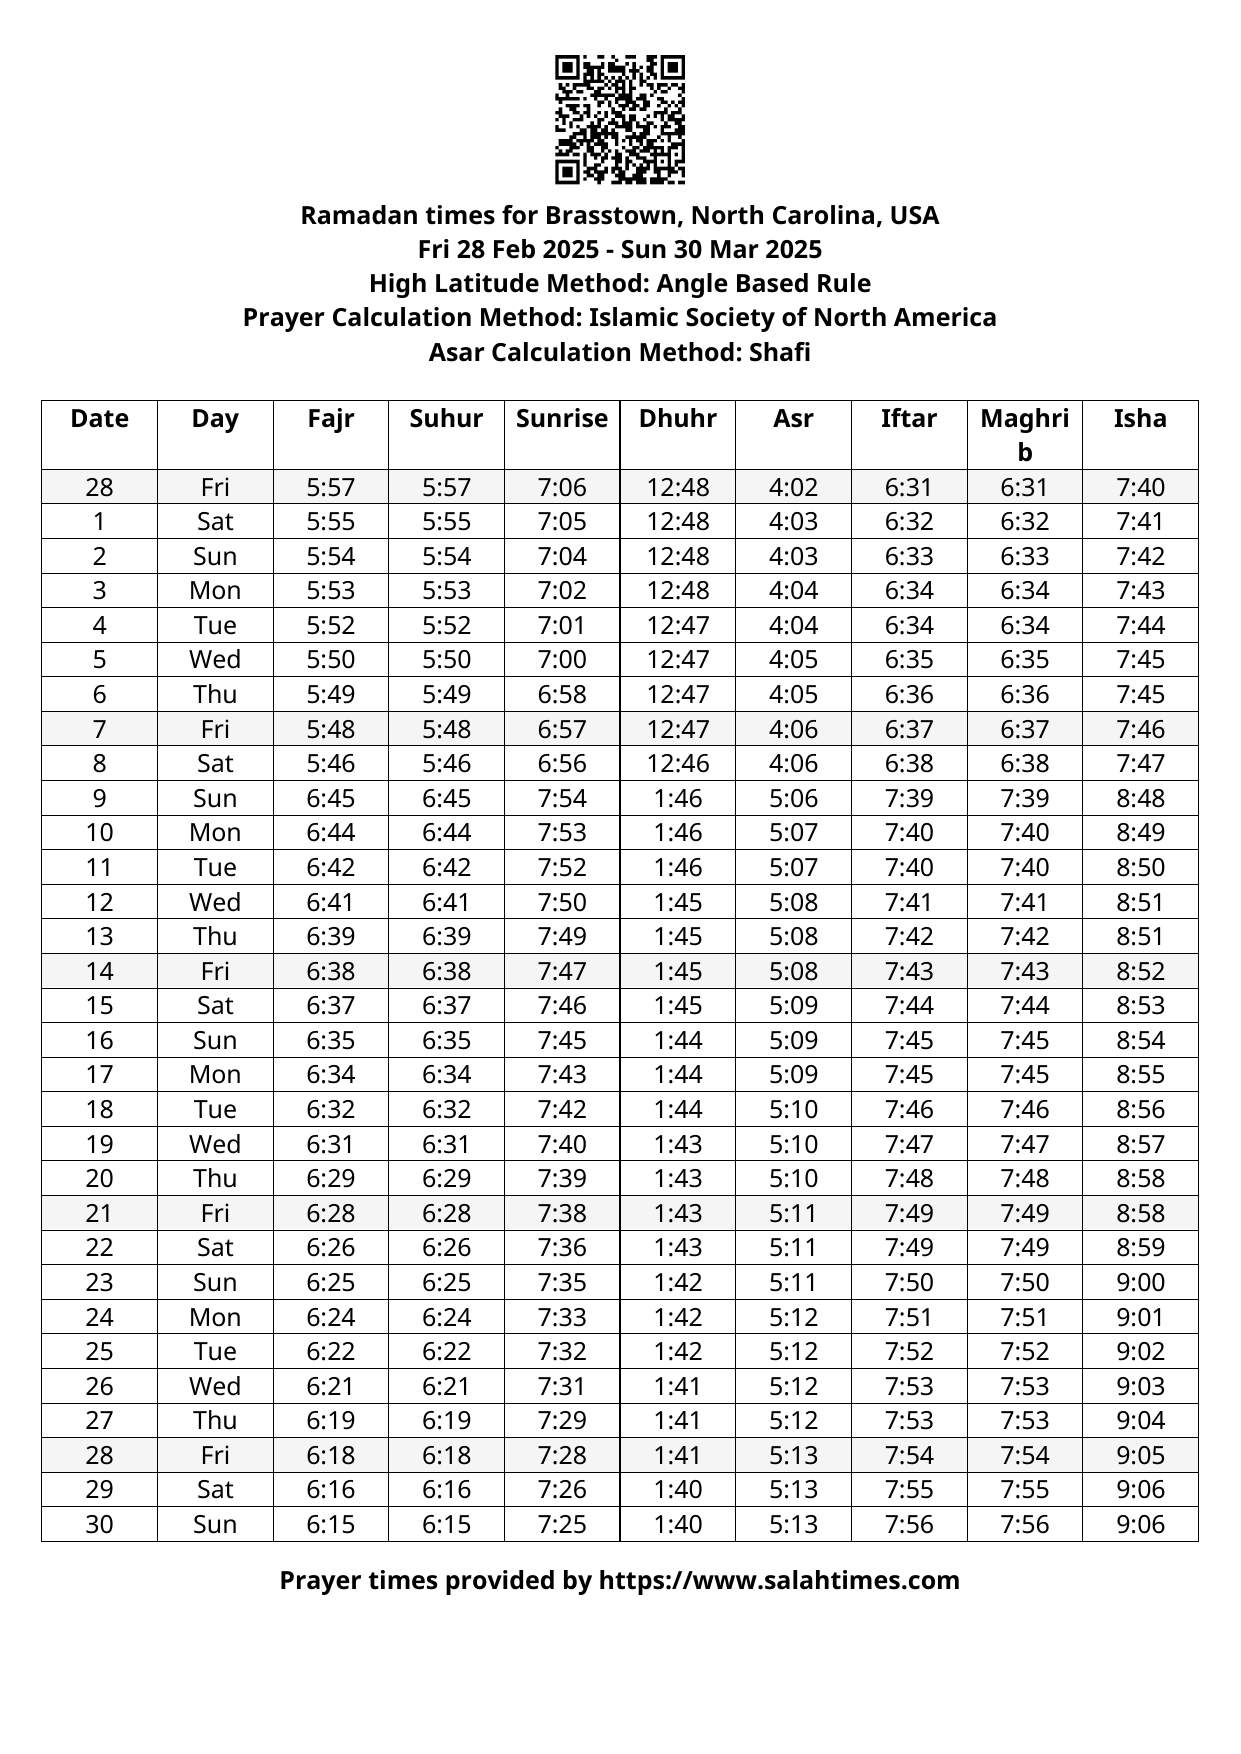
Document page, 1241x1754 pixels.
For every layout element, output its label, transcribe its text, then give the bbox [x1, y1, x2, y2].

table_cell 25 [42, 1334, 157, 1368]
table_cell 7:55 [852, 1473, 967, 1506]
table_cell 5:48 [389, 712, 504, 745]
table_cell 1:44 [621, 1058, 735, 1091]
table_cell 5:08 [736, 954, 851, 987]
table_cell 8 [42, 746, 157, 780]
table_cell 4:02 [736, 470, 851, 503]
table_cell 7:51 [852, 1300, 967, 1333]
table_cell 5:48 [274, 712, 388, 745]
table_cell 6:38 [389, 954, 504, 987]
table_cell 5:11 [736, 1265, 851, 1299]
table_cell 6:28 [274, 1196, 388, 1229]
table_cell 8:49 [1083, 816, 1198, 849]
table_cell 2 [42, 539, 157, 572]
table_cell Fri [158, 712, 273, 745]
table_cell 15 [42, 989, 157, 1022]
table_cell 6:29 [389, 1161, 504, 1195]
table_cell 7:41 [968, 885, 1082, 918]
table_cell 7:35 [505, 1265, 619, 1299]
table_cell 7:49 [852, 1196, 967, 1229]
table_cell Mon [158, 1300, 273, 1333]
picture [542, 41, 699, 198]
table_cell 6:41 [389, 885, 504, 918]
table_cell 7:53 [968, 1404, 1082, 1437]
table_cell 7:56 [968, 1507, 1082, 1541]
table_cell 7:42 [852, 919, 967, 953]
table_cell 1:45 [621, 919, 735, 953]
table_cell 6:32 [852, 504, 967, 538]
table_header Date [42, 401, 157, 469]
table_cell 7:47 [852, 1127, 967, 1160]
table_cell 5:52 [389, 608, 504, 642]
table_cell 8:52 [1083, 954, 1198, 987]
table_cell 7:41 [1083, 504, 1198, 538]
table_cell 8:51 [1083, 885, 1198, 918]
table_cell 7:36 [505, 1231, 619, 1264]
table_cell 6:35 [274, 1023, 388, 1057]
table_cell 6:38 [852, 746, 967, 780]
table_cell 19 [42, 1127, 157, 1160]
table_cell 6:34 [968, 574, 1082, 607]
table_cell 5:50 [389, 643, 504, 676]
table_cell 5:12 [736, 1404, 851, 1437]
table_cell Mon [158, 816, 273, 849]
table_cell 7:39 [505, 1161, 619, 1195]
table_cell 7:45 [1083, 677, 1198, 711]
table_cell 9:01 [1083, 1300, 1198, 1333]
table_cell 5:12 [736, 1300, 851, 1333]
table_cell 6:16 [274, 1473, 388, 1506]
table_cell 9:04 [1083, 1404, 1198, 1437]
table_cell 1 [42, 504, 157, 538]
table_cell 4:05 [736, 677, 851, 711]
table_cell 7:48 [852, 1161, 967, 1195]
table_cell 6:57 [505, 712, 619, 745]
table_cell 7:45 [1083, 643, 1198, 676]
table_cell 1:45 [621, 954, 735, 987]
table_cell Tue [158, 850, 273, 884]
table_cell 6:58 [505, 677, 619, 711]
table_cell 7:55 [968, 1473, 1082, 1506]
table_cell 1:43 [621, 1127, 735, 1160]
table_cell 4:03 [736, 504, 851, 538]
table_cell 6:18 [274, 1438, 388, 1472]
table_cell 6:37 [852, 712, 967, 745]
text Prayer Calculation Method: Islamic Society of North America [42, 300, 1198, 334]
table_cell 7:49 [968, 1196, 1082, 1229]
text Fri 28 Feb 2025 - Sun 30 Mar 2025 [42, 232, 1198, 266]
table_cell Fri [158, 954, 273, 987]
table_cell 7:46 [505, 989, 619, 1022]
table_cell 7:32 [505, 1334, 619, 1368]
table_cell 4:06 [736, 746, 851, 780]
table_cell 5:50 [274, 643, 388, 676]
table_cell 7:42 [505, 1092, 619, 1126]
table_cell 5:06 [736, 781, 851, 814]
table_cell Wed [158, 1127, 273, 1160]
table_cell 1:46 [621, 781, 735, 814]
table_cell 9:03 [1083, 1369, 1198, 1402]
table_cell 6:34 [968, 608, 1082, 642]
table_cell 7:49 [852, 1231, 967, 1264]
table_cell 6:37 [274, 989, 388, 1022]
table_cell 1:43 [621, 1231, 735, 1264]
table_cell Fri [158, 470, 273, 503]
table_cell 6:56 [505, 746, 619, 780]
table_cell 6:31 [968, 470, 1082, 503]
table_cell 7 [42, 712, 157, 745]
table_cell 7:39 [852, 781, 967, 814]
table_cell 7:45 [852, 1058, 967, 1091]
table_cell Sat [158, 1231, 273, 1264]
text Ramadan times for Brasstown, North Carolina, USA [42, 198, 1198, 232]
table_cell 6:42 [274, 850, 388, 884]
table_cell 1:41 [621, 1404, 735, 1437]
table_cell 7:54 [505, 781, 619, 814]
table_cell 7:52 [968, 1334, 1082, 1368]
table_cell 12 [42, 885, 157, 918]
table_cell 7:46 [1083, 712, 1198, 745]
table_cell 9:06 [1083, 1507, 1198, 1541]
table_cell 5:12 [736, 1369, 851, 1402]
table_cell 5:10 [736, 1127, 851, 1160]
text Asar Calculation Method: Shafi [42, 334, 1198, 368]
table_cell 8:50 [1083, 850, 1198, 884]
table_cell Tue [158, 608, 273, 642]
table_cell 1:45 [621, 989, 735, 1022]
table_cell 9 [42, 781, 157, 814]
table_cell Wed [158, 643, 273, 676]
table_cell 12:48 [621, 470, 735, 503]
table_cell 7:51 [968, 1300, 1082, 1333]
table_cell 8:57 [1083, 1127, 1198, 1160]
table_cell 6:44 [274, 816, 388, 849]
table_cell 5:49 [274, 677, 388, 711]
table_cell 16 [42, 1023, 157, 1057]
table_cell Sat [158, 989, 273, 1022]
table_cell 6:18 [389, 1438, 504, 1472]
table_cell 12:47 [621, 608, 735, 642]
table_cell Sun [158, 1265, 273, 1299]
table_cell 5:10 [736, 1161, 851, 1195]
table_cell 7:26 [505, 1473, 619, 1506]
table_cell 6:26 [274, 1231, 388, 1264]
table_cell 7:47 [1083, 746, 1198, 780]
table_cell 4:06 [736, 712, 851, 745]
table_cell 8:59 [1083, 1231, 1198, 1264]
table_cell 7:02 [505, 574, 619, 607]
table_cell 6:37 [968, 712, 1082, 745]
table_cell Tue [158, 1334, 273, 1368]
table_cell 8:53 [1083, 989, 1198, 1022]
table_cell 7:00 [505, 643, 619, 676]
table_cell 6:32 [274, 1092, 388, 1126]
table_cell 7:53 [852, 1369, 967, 1402]
table_cell 7:45 [505, 1023, 619, 1057]
table_header Iftar [852, 401, 967, 469]
table_cell 22 [42, 1231, 157, 1264]
table_cell 7:45 [852, 1023, 967, 1057]
table_cell 6:38 [968, 746, 1082, 780]
table_cell 5:09 [736, 1023, 851, 1057]
table_header Dhuhr [621, 401, 735, 469]
table_cell 5:10 [736, 1092, 851, 1126]
table_cell 5:53 [274, 574, 388, 607]
table_cell 7:28 [505, 1438, 619, 1472]
table_cell 7:56 [852, 1507, 967, 1541]
table_cell 6:34 [852, 574, 967, 607]
table_cell 30 [42, 1507, 157, 1541]
table_cell 6:39 [274, 919, 388, 953]
table_cell 1:41 [621, 1369, 735, 1402]
table_cell 6 [42, 677, 157, 711]
table_cell 7:44 [968, 989, 1082, 1022]
table_cell 5:11 [736, 1231, 851, 1264]
table_cell 6:32 [389, 1092, 504, 1126]
table_cell 6:24 [274, 1300, 388, 1333]
table_cell 7:25 [505, 1507, 619, 1541]
table_cell 6:45 [274, 781, 388, 814]
text High Latitude Method: Angle Based Rule [42, 266, 1198, 300]
table_cell 6:45 [389, 781, 504, 814]
table_cell 6:44 [389, 816, 504, 849]
table_header Isha [1083, 401, 1198, 469]
table_cell Sun [158, 1023, 273, 1057]
table_cell 5:13 [736, 1507, 851, 1541]
table_cell Sat [158, 504, 273, 538]
table_cell 7:54 [852, 1438, 967, 1472]
table_cell 6:32 [968, 504, 1082, 538]
table_cell 5:08 [736, 919, 851, 953]
table_cell 8:58 [1083, 1161, 1198, 1195]
table_cell Sun [158, 781, 273, 814]
table_cell 5:09 [736, 989, 851, 1022]
table_cell 6:36 [852, 677, 967, 711]
table_cell 6:25 [274, 1265, 388, 1299]
table_cell 8:51 [1083, 919, 1198, 953]
table_cell 7:40 [1083, 470, 1198, 503]
table_cell 1:44 [621, 1023, 735, 1057]
table_cell 27 [42, 1404, 157, 1437]
table_cell Mon [158, 574, 273, 607]
table_cell 5:12 [736, 1334, 851, 1368]
table_cell Sat [158, 1473, 273, 1506]
table_cell 6:16 [389, 1473, 504, 1506]
table_cell 8:58 [1083, 1196, 1198, 1229]
table_cell 7:54 [968, 1438, 1082, 1472]
table_cell 12:48 [621, 574, 735, 607]
table_cell 5:07 [736, 816, 851, 849]
table_cell 6:34 [389, 1058, 504, 1091]
table_cell 8:48 [1083, 781, 1198, 814]
table_cell 26 [42, 1369, 157, 1402]
table_cell 6:37 [389, 989, 504, 1022]
table_cell 7:46 [968, 1092, 1082, 1126]
table_cell 10 [42, 816, 157, 849]
table_cell 7:47 [968, 1127, 1082, 1160]
table_cell 9:06 [1083, 1473, 1198, 1506]
table_cell 6:34 [274, 1058, 388, 1091]
table_cell 7:50 [852, 1265, 967, 1299]
table_cell 6:21 [389, 1369, 504, 1402]
table_cell 7:52 [505, 850, 619, 884]
table_cell 5:08 [736, 885, 851, 918]
table_cell 12:46 [621, 746, 735, 780]
table_cell 6:26 [389, 1231, 504, 1264]
table_cell 28 [42, 1438, 157, 1472]
table_cell 6:31 [852, 470, 967, 503]
table_cell Sun [158, 1507, 273, 1541]
table_cell 6:31 [274, 1127, 388, 1160]
table_cell 4:04 [736, 608, 851, 642]
table_header Sunrise [505, 401, 619, 469]
table_cell Sun [158, 539, 273, 572]
table_cell 6:39 [389, 919, 504, 953]
table_cell 4 [42, 608, 157, 642]
table_cell 6:34 [852, 608, 967, 642]
table_cell 6:35 [852, 643, 967, 676]
table_cell 7:52 [852, 1334, 967, 1368]
table_cell 7:43 [505, 1058, 619, 1091]
table_cell 5:55 [389, 504, 504, 538]
table_cell 7:40 [968, 816, 1082, 849]
table_cell 7:50 [968, 1265, 1082, 1299]
table_cell 8:54 [1083, 1023, 1198, 1057]
table_cell 7:46 [852, 1092, 967, 1126]
table_cell 20 [42, 1161, 157, 1195]
table_cell 9:05 [1083, 1438, 1198, 1472]
table_cell 17 [42, 1058, 157, 1091]
table_cell 6:15 [389, 1507, 504, 1541]
table_cell 7:01 [505, 608, 619, 642]
table_cell 18 [42, 1092, 157, 1126]
table_cell 5:09 [736, 1058, 851, 1091]
table_cell 6:38 [274, 954, 388, 987]
table_cell 6:25 [389, 1265, 504, 1299]
table_cell 8:56 [1083, 1092, 1198, 1126]
table_cell 5:13 [736, 1473, 851, 1506]
table_cell 7:45 [968, 1058, 1082, 1091]
table_cell 6:19 [274, 1404, 388, 1437]
table_cell 1:40 [621, 1473, 735, 1506]
table_cell 7:40 [852, 816, 967, 849]
table_cell 21 [42, 1196, 157, 1229]
table_cell 6:29 [274, 1161, 388, 1195]
table_cell 5:54 [274, 539, 388, 572]
table_cell Fri [158, 1196, 273, 1229]
table_cell 6:42 [389, 850, 504, 884]
table_header Day [158, 401, 273, 469]
table_cell 5:46 [274, 746, 388, 780]
table_cell 7:50 [505, 885, 619, 918]
table_cell 6:31 [389, 1127, 504, 1160]
table_cell 6:36 [968, 677, 1082, 711]
table_cell 12:48 [621, 504, 735, 538]
table_cell 12:48 [621, 539, 735, 572]
table_cell 7:40 [852, 850, 967, 884]
table_cell Fri [158, 1438, 273, 1472]
text Prayer times provided by https://www.salahtimes.com [42, 1563, 1198, 1597]
table_cell 8:55 [1083, 1058, 1198, 1091]
table_cell 7:53 [968, 1369, 1082, 1402]
table_cell 1:43 [621, 1161, 735, 1195]
table_cell Sat [158, 746, 273, 780]
table_cell 6:35 [389, 1023, 504, 1057]
table_cell 6:41 [274, 885, 388, 918]
table_cell 29 [42, 1473, 157, 1506]
table_cell 1:45 [621, 885, 735, 918]
table_cell Thu [158, 677, 273, 711]
table_cell 1:43 [621, 1196, 735, 1229]
table_cell Thu [158, 1404, 273, 1437]
table_cell Wed [158, 885, 273, 918]
table_cell 5:46 [389, 746, 504, 780]
table_cell 14 [42, 954, 157, 987]
table_header Fajr [274, 401, 388, 469]
table_cell 7:43 [852, 954, 967, 987]
table_cell 6:21 [274, 1369, 388, 1402]
table_cell 7:48 [968, 1161, 1082, 1195]
table_cell 7:06 [505, 470, 619, 503]
table_cell 9:02 [1083, 1334, 1198, 1368]
table_header Maghrib [968, 401, 1082, 469]
table_cell 7:49 [968, 1231, 1082, 1264]
table_cell Mon [158, 1058, 273, 1091]
table_cell 4:05 [736, 643, 851, 676]
table_cell 7:49 [505, 919, 619, 953]
table_cell 4:03 [736, 539, 851, 572]
table_cell 1:46 [621, 816, 735, 849]
table_cell 7:31 [505, 1369, 619, 1402]
table_cell 13 [42, 919, 157, 953]
table_cell 5:53 [389, 574, 504, 607]
table_cell Thu [158, 1161, 273, 1195]
table_cell 23 [42, 1265, 157, 1299]
table_cell 12:47 [621, 712, 735, 745]
table_cell 5:11 [736, 1196, 851, 1229]
table_cell 1:40 [621, 1507, 735, 1541]
table_cell 5:52 [274, 608, 388, 642]
table_cell 7:40 [505, 1127, 619, 1160]
table_cell 5:54 [389, 539, 504, 572]
table_cell 12:47 [621, 643, 735, 676]
table_cell 5:13 [736, 1438, 851, 1472]
table_cell 6:19 [389, 1404, 504, 1437]
table_cell 4:04 [736, 574, 851, 607]
table_cell 7:42 [968, 919, 1082, 953]
table_cell 7:40 [968, 850, 1082, 884]
table_cell 7:29 [505, 1404, 619, 1437]
table_cell 1:46 [621, 850, 735, 884]
table_cell 6:15 [274, 1507, 388, 1541]
table_cell 1:42 [621, 1300, 735, 1333]
table_cell 5:57 [389, 470, 504, 503]
table_cell 6:22 [274, 1334, 388, 1368]
table_cell 6:24 [389, 1300, 504, 1333]
table_cell 5:57 [274, 470, 388, 503]
table_cell 6:33 [852, 539, 967, 572]
table_cell 5:49 [389, 677, 504, 711]
table_cell 24 [42, 1300, 157, 1333]
table_cell Thu [158, 919, 273, 953]
table_cell 5 [42, 643, 157, 676]
table_header Suhur [389, 401, 504, 469]
table_cell Wed [158, 1369, 273, 1402]
table_cell 6:28 [389, 1196, 504, 1229]
table_cell 6:35 [968, 643, 1082, 676]
table_cell 5:55 [274, 504, 388, 538]
table_cell 7:42 [1083, 539, 1198, 572]
table_cell 7:53 [852, 1404, 967, 1437]
table_cell 7:44 [852, 989, 967, 1022]
table_cell 1:41 [621, 1438, 735, 1472]
table_cell 7:44 [1083, 608, 1198, 642]
table_cell 7:45 [968, 1023, 1082, 1057]
table_cell 1:42 [621, 1265, 735, 1299]
table_cell 7:53 [505, 816, 619, 849]
table_cell 3 [42, 574, 157, 607]
table_cell 9:00 [1083, 1265, 1198, 1299]
table_cell 7:41 [852, 885, 967, 918]
table_cell 7:04 [505, 539, 619, 572]
table_cell 28 [42, 470, 157, 503]
table_cell 12:47 [621, 677, 735, 711]
table_cell 1:44 [621, 1092, 735, 1126]
table_header Asr [736, 401, 851, 469]
table_cell 11 [42, 850, 157, 884]
table_cell Tue [158, 1092, 273, 1126]
table_cell 7:39 [968, 781, 1082, 814]
table_cell 6:33 [968, 539, 1082, 572]
table_cell 7:43 [1083, 574, 1198, 607]
table_cell 7:43 [968, 954, 1082, 987]
table_cell 7:33 [505, 1300, 619, 1333]
table_cell 1:42 [621, 1334, 735, 1368]
table_cell 7:38 [505, 1196, 619, 1229]
table_cell 7:05 [505, 504, 619, 538]
table_cell 5:07 [736, 850, 851, 884]
table_cell 6:22 [389, 1334, 504, 1368]
table_cell 7:47 [505, 954, 619, 987]
